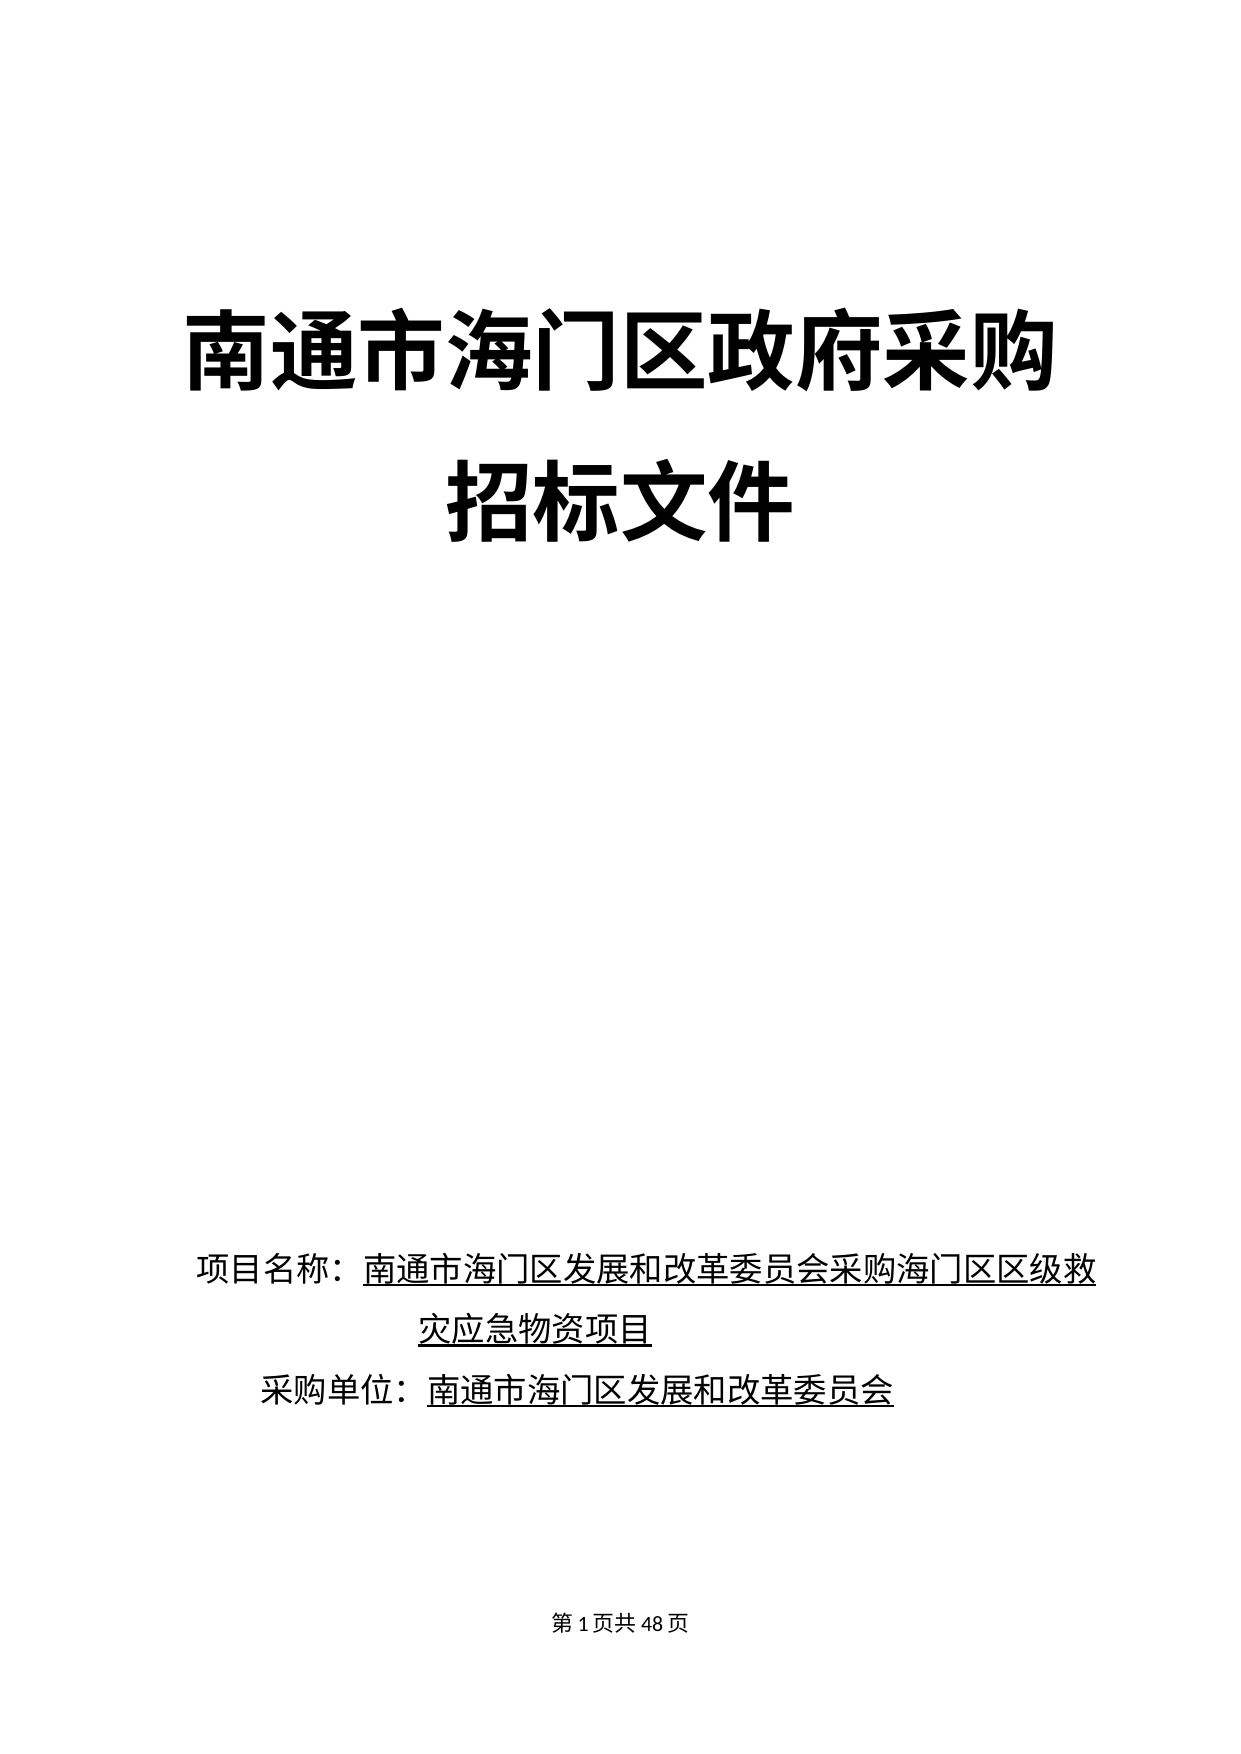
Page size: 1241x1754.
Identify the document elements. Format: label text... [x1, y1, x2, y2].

text 招标文件 [118, 421, 1122, 572]
text 项目名称：南通市海门区发展和改革委员会采购海门区区级救灾应急物资项目 [118, 1237, 1122, 1357]
text 采购单位：南通市海门区发展和改革委员会 [118, 1357, 1122, 1418]
text 南通市海门区政府采购 [118, 270, 1122, 421]
